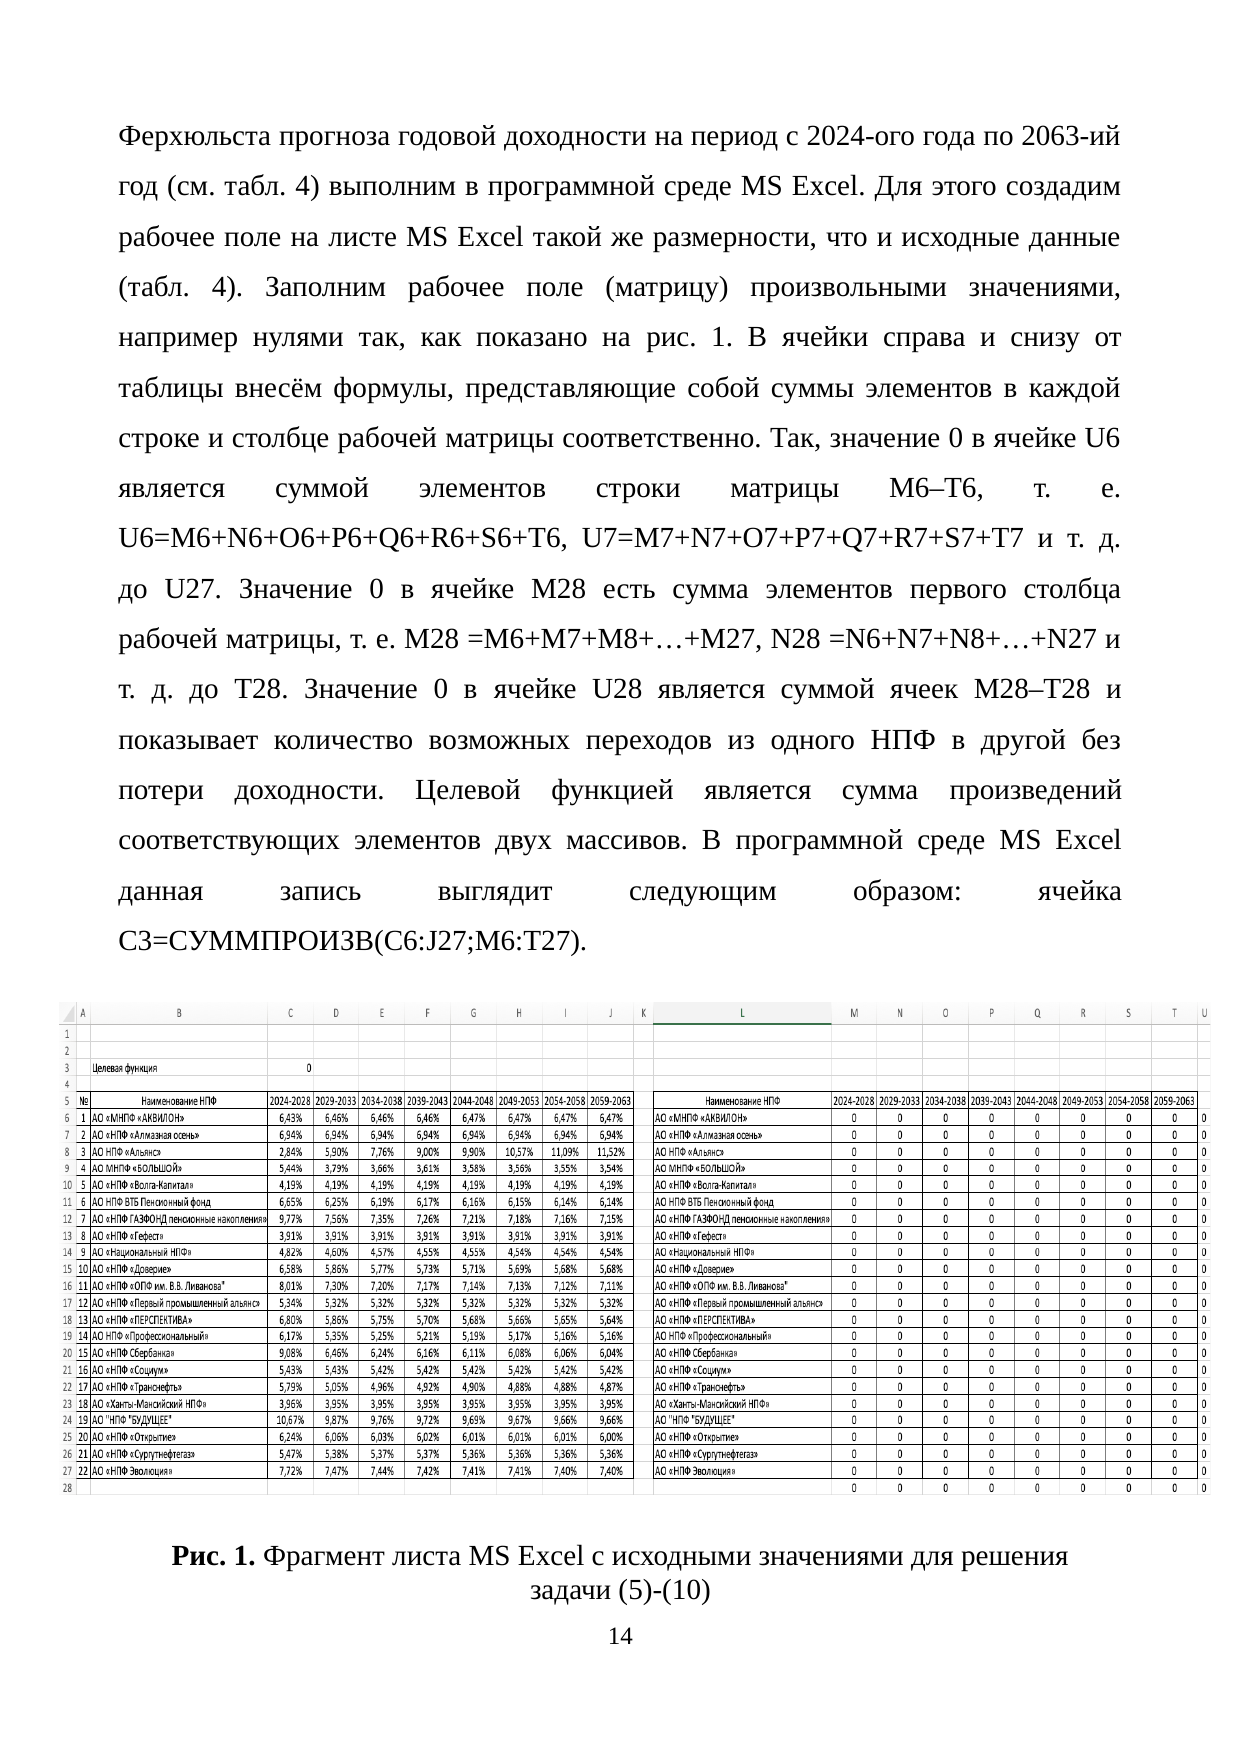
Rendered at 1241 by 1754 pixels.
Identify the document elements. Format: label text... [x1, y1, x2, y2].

picture [59, 1002, 1211, 1495]
text Рис. 1. Фрагмент листа MS Excel с исходными значениями для решения задачи (5)-(10) [118, 1538, 1122, 1605]
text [118, 118, 1122, 957]
